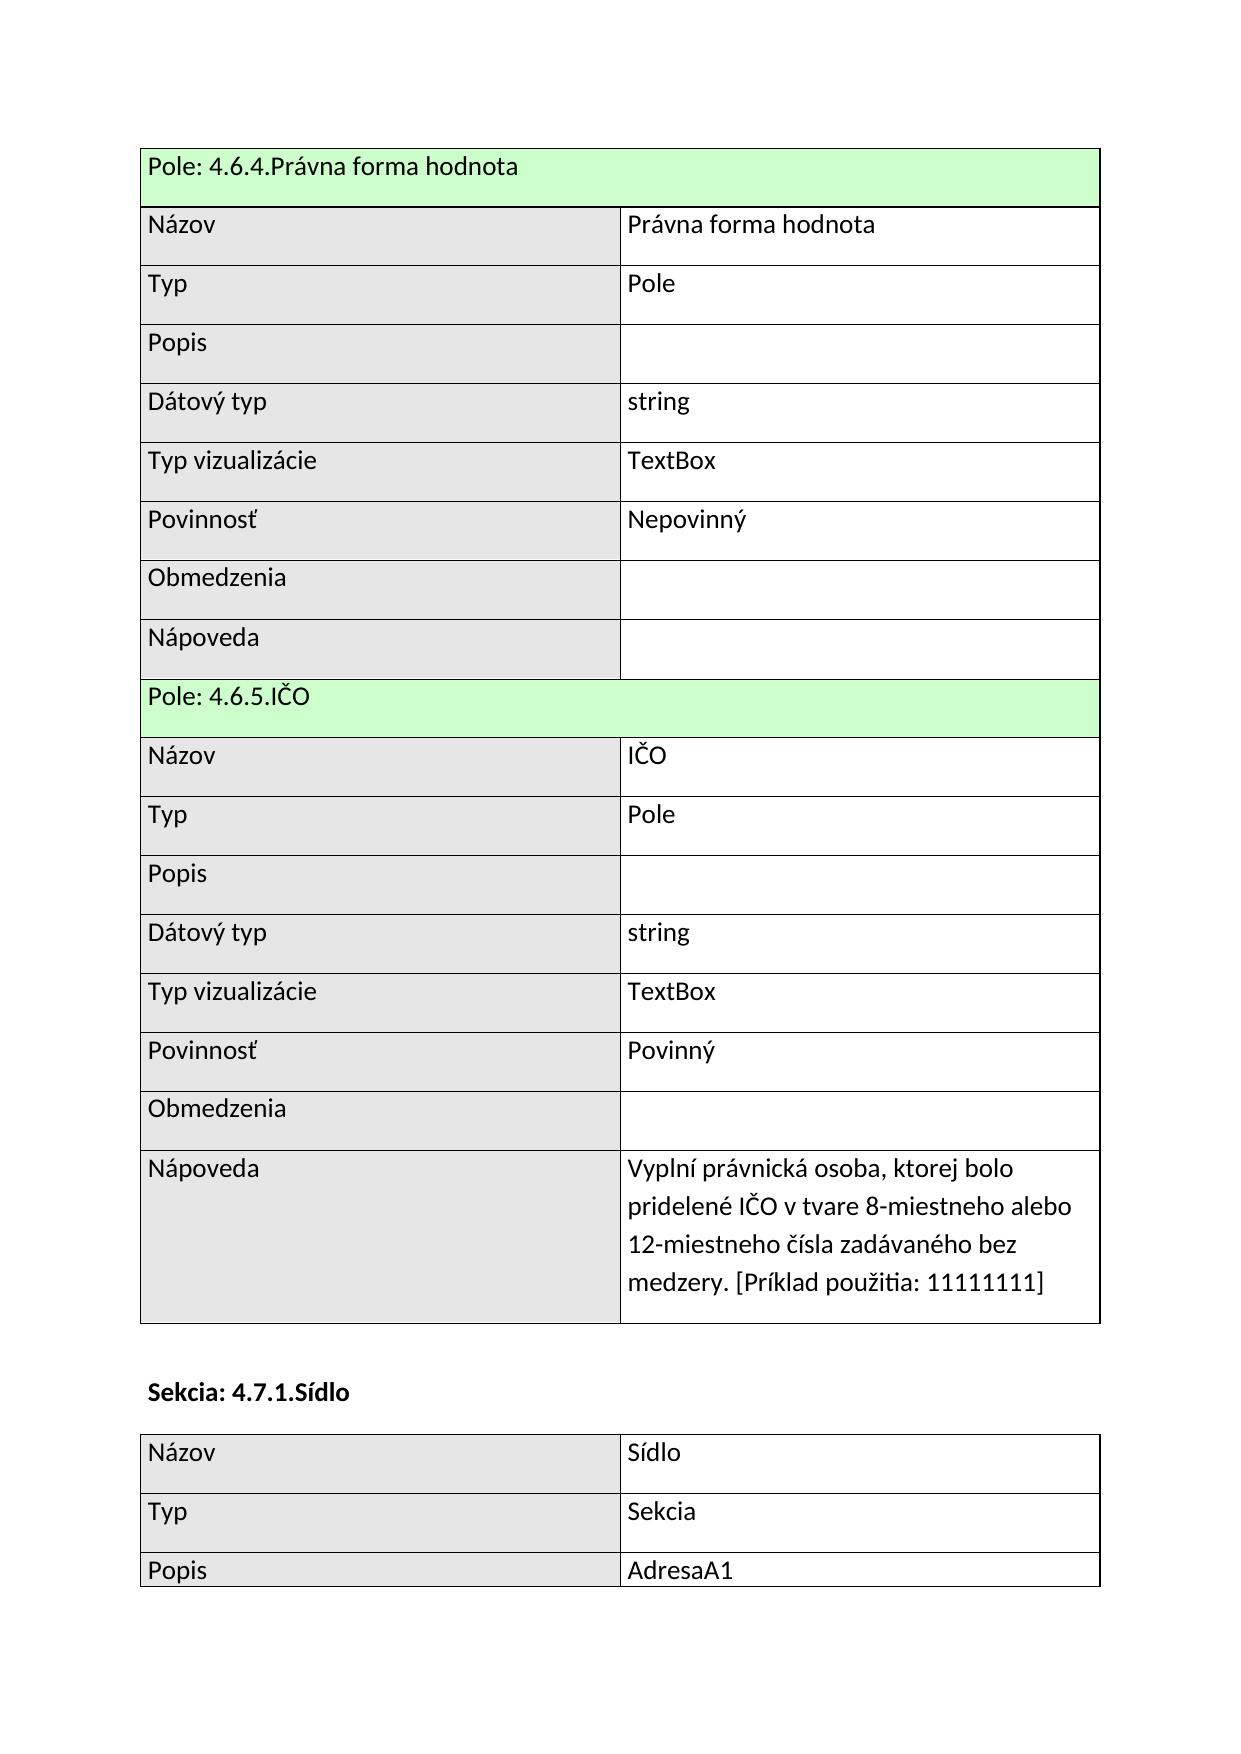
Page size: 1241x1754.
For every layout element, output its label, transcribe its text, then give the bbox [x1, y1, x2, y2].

table_header Názov [141, 1435, 620, 1493]
table_cell Povinnosť [141, 502, 620, 559]
table_cell string [621, 915, 1099, 973]
table_cell Typ vizualizácie [141, 443, 620, 501]
table_cell Typ [141, 266, 620, 324]
table_cell [621, 325, 1099, 383]
table_cell Povinnosť [141, 1033, 620, 1091]
table_cell TextBox [621, 443, 1099, 501]
table_cell Názov [141, 738, 620, 796]
table_cell Nápoveda [141, 1151, 620, 1322]
table_cell Dátový typ [141, 915, 620, 973]
table_cell Popis [141, 1553, 620, 1586]
table_cell Popis [141, 856, 620, 914]
table_cell Pole: 4.6.5.IČO [141, 680, 1099, 737]
table_cell Obmedzenia [141, 1092, 620, 1150]
table_cell Popis [141, 325, 620, 383]
table_cell [621, 856, 1099, 914]
table_cell Typ [141, 797, 620, 855]
table_cell Nápoveda [141, 620, 620, 678]
table_cell Obmedzenia [141, 561, 620, 619]
table_cell Názov [141, 208, 620, 265]
table_cell TextBox [621, 974, 1099, 1032]
table_header Sídlo [621, 1435, 1099, 1493]
table_cell [621, 620, 1099, 678]
table_cell [621, 1092, 1099, 1150]
table_cell Nepovinný [621, 502, 1099, 559]
table_cell [621, 561, 1099, 619]
table_cell Vyplní právnická osoba, ktorej bolo pridelené IČO v tvare 8-miestneho alebo 12-miestneho čísla zadávaného bez medzery. [Príklad použitia: 11111111] [621, 1151, 1099, 1322]
table_cell IČO [621, 738, 1099, 796]
table_cell Povinný [621, 1033, 1099, 1091]
table_cell AdresaA1 [621, 1553, 1099, 1586]
table_cell string [621, 384, 1099, 442]
table_cell Typ vizualizácie [141, 974, 620, 1032]
table_cell Právna forma hodnota [621, 208, 1099, 265]
table_cell Dátový typ [141, 384, 620, 442]
table_cell Pole [621, 797, 1099, 855]
table_cell Typ [141, 1494, 620, 1552]
text Sekcia: 4.7.1.Sídlo [148, 1376, 1093, 1409]
table_cell Sekcia [621, 1494, 1099, 1552]
table_cell Pole: 4.6.4.Právna forma hodnota [141, 149, 1099, 206]
table_cell Pole [621, 266, 1099, 324]
